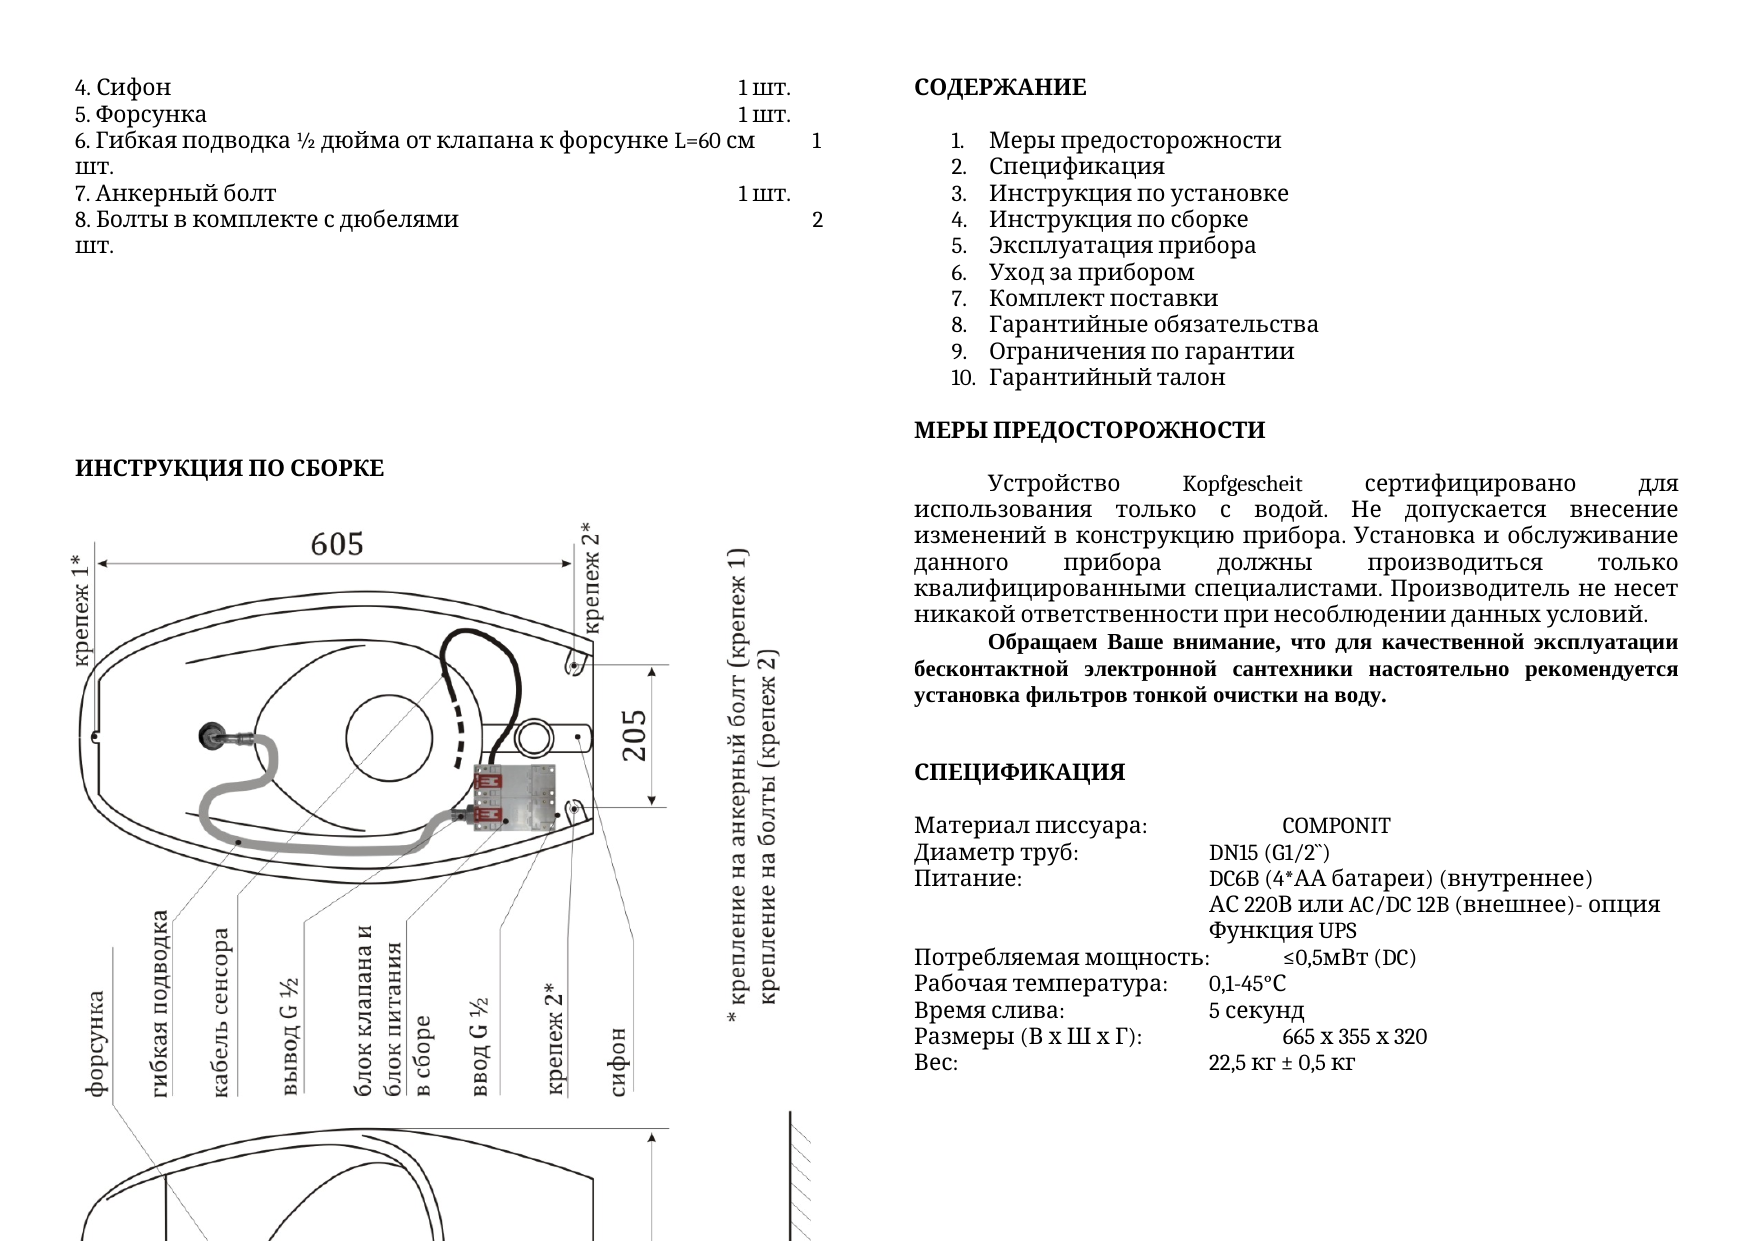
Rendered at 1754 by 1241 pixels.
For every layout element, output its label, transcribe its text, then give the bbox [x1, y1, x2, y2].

list Гарантийные обязательства [951, 312, 1679, 338]
list Ограничения по гарантии [951, 338, 1679, 365]
list Эксплуатация прибора [951, 233, 1679, 259]
text СОДЕРЖАНИЕ [914, 75, 1679, 101]
text МЕРЫ ПРЕДОСТОРОЖНОСТИ [914, 418, 1679, 444]
text Функция UPS [1135, 918, 1679, 945]
text Потребляемая мощность: ≤0,5мВт (DC) [914, 945, 1679, 971]
list Инструкция по установке [951, 180, 1679, 207]
list Гарантийный талон [951, 365, 1679, 391]
list Инструкция по сборке [951, 207, 1679, 233]
list Комплект поставки [951, 286, 1679, 312]
list Спецификация [951, 154, 1679, 180]
text 6. Гибкая подводка ½ дюйма от клапана к форсунке L=60 см 1 шт. [75, 128, 840, 180]
text Вес: 22,5 кг ± 0,5 кг [914, 1050, 1679, 1076]
text 8. Болты в комплекте с дюбелями 2 шт. [75, 207, 840, 259]
picture [71, 524, 811, 1241]
text Питание: DC6B (4*АА батареи) (внутреннее) [914, 866, 1679, 892]
text Устройство Kopfgescheit сертифицировано для использования только с водой. Не допускается внесение изменений в конструкцию прибора. Установка и обслуживание данного прибора должны производиться только квалифицированными специалистами. Производитель не несет никакой ответственности при несоблюдении данных условий. [914, 470, 1679, 628]
text Размеры (В х Ш х Г): 665 х 355 х 320 [914, 1024, 1679, 1050]
text Рабочая температура: 0,1-45°С [914, 971, 1679, 997]
text 5. Форсунка 1 шт. [75, 101, 840, 128]
text СПЕЦИФИКАЦИЯ [914, 760, 1679, 787]
list Меры предосторожности [951, 128, 1679, 154]
text 4. Сифон 1 шт. [75, 75, 840, 101]
text 7. Анкерный болт 1 шт. [75, 180, 840, 207]
text ИНСТРУКЦИЯ ПО СБОРКЕ [75, 456, 840, 482]
text Обращаем Ваше внимание, что для качественной эксплуатации бесконтактной электронной сантехники настоятельно рекомендуется установка фильтров тонкой очистки на воду. [914, 628, 1679, 707]
text АС 220В или AC/DC 12B (внешнее)- опция [1135, 892, 1679, 918]
list Уход за прибором [951, 259, 1679, 286]
text Диаметр труб: DN15 (G1/2``) [914, 839, 1679, 866]
text Время слива: 5 секунд [914, 997, 1679, 1024]
text Материал писсуара: COMPONIT [914, 813, 1679, 839]
